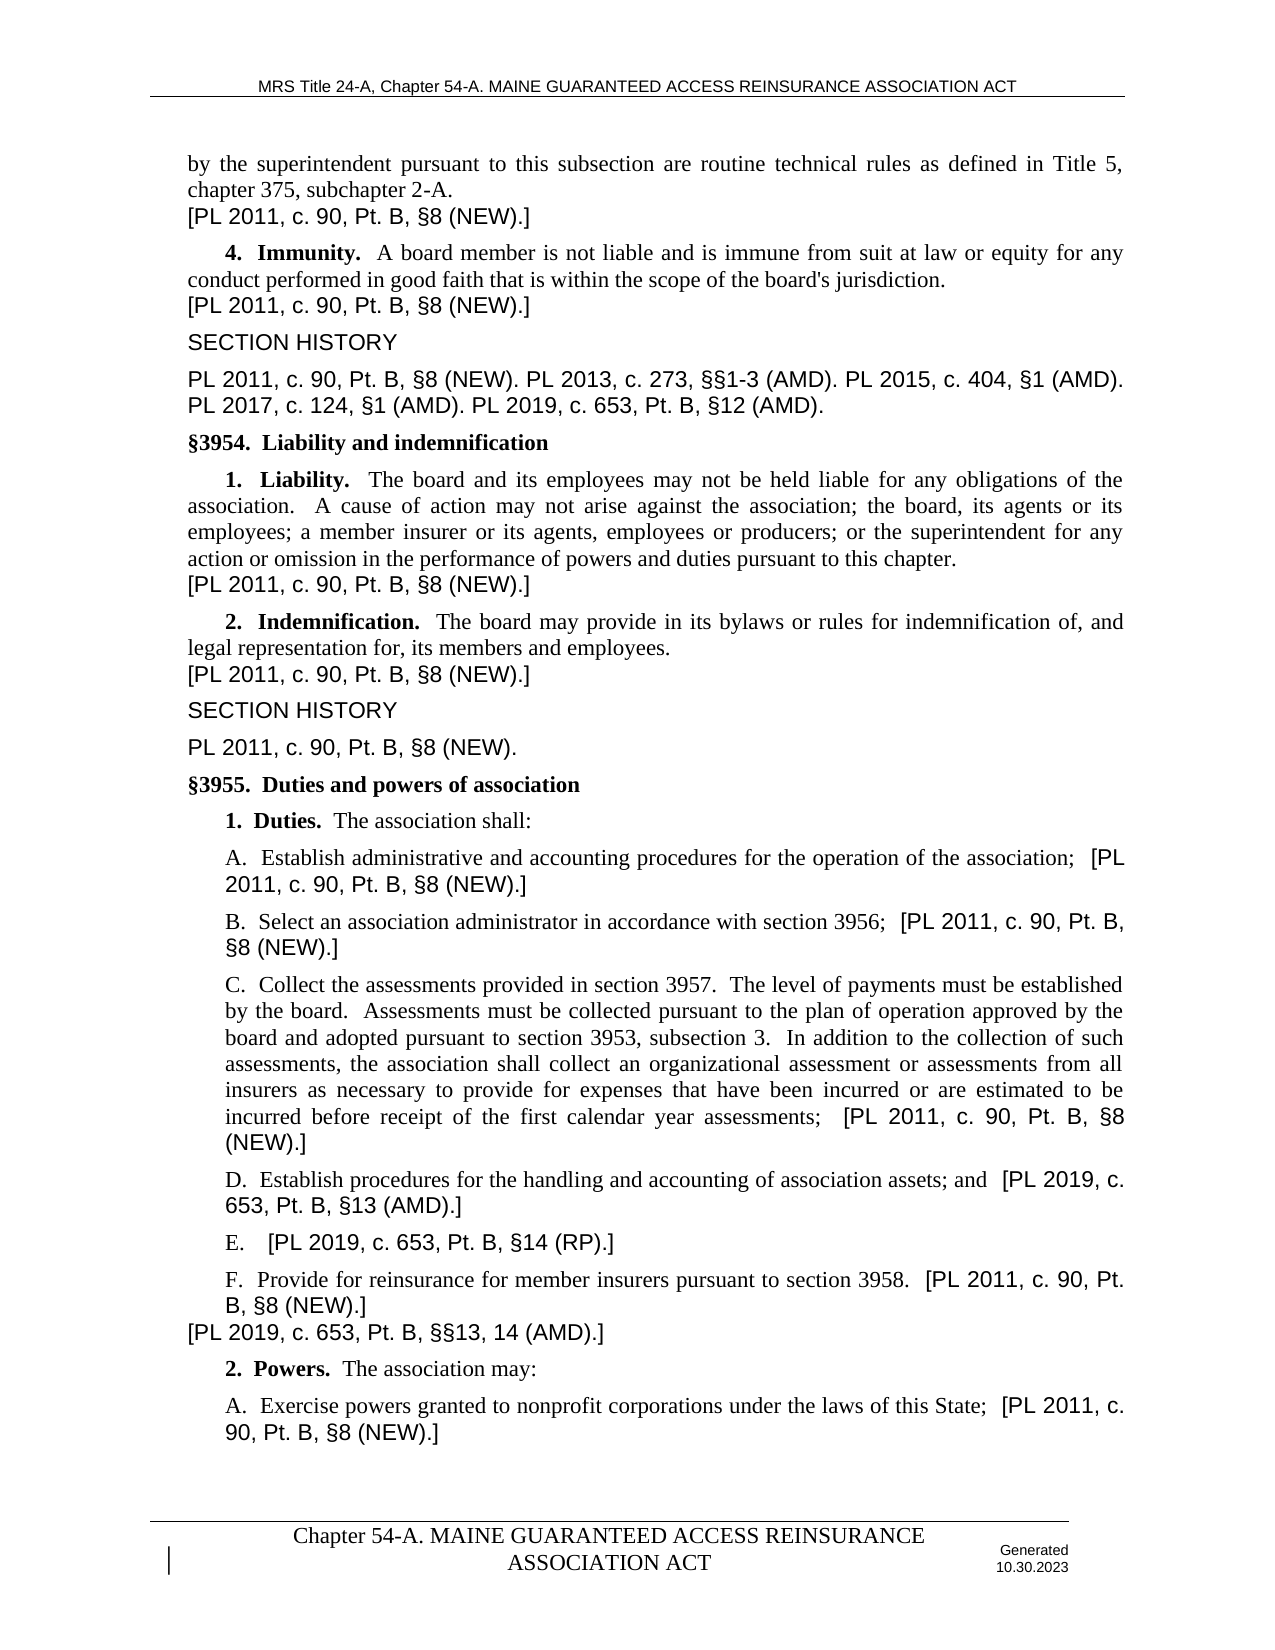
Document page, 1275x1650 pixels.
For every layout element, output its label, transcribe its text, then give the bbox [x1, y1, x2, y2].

text 2. Indemnification. The board may provide in its bylaws or rules for indemnification of, and legal representation for, its members and employees. [187, 608, 1125, 661]
text 1. Duties. The association shall: [187, 808, 1125, 834]
text §3954. Liability and indemnification [187, 429, 1125, 455]
text [PL 2011, c. 90, Pt. B, §8 (NEW).] [187, 571, 1125, 597]
text 2. Powers. The association may: [187, 1356, 1125, 1382]
text PL 2011, c. 90, Pt. B, §8 (NEW). [187, 734, 1125, 760]
text 4. Immunity. A board member is not liable and is immune from suit at law or equity for any conduct performed in good faith that is within the scope of the board's jurisdiction. [187, 239, 1125, 292]
text 1. Liability. The board and its employees may not be held liable for any obligations of the association. A cause of action may not arise against the association; the board, its agents or its employees; a member insurer or its agents, employees or producers; or the superintendent for any action or omission in the performance of powers and duties pursuant to this chapter. [187, 466, 1125, 571]
text [PL 2011, c. 90, Pt. B, §8 (NEW).] [187, 661, 1125, 687]
text A. Exercise powers granted to nonprofit corporations under the laws of this State; [PL 2011, c. 90, Pt. B, §8 (NEW).] [225, 1392, 1125, 1445]
text [PL 2011, c. 90, Pt. B, §8 (NEW).] [187, 292, 1125, 318]
text SECTION HISTORY [187, 697, 1125, 724]
text SECTION HISTORY [187, 329, 1125, 355]
text PL 2011, c. 90, Pt. B, §8 (NEW). PL 2013, c. 273, §§1-3 (AMD). PL 2015, c. 404, §1 (AMD). PL 2017, c. 124, §1 (AMD). PL 2019, c. 653, Pt. B, §12 (AMD). [187, 366, 1125, 418]
text [PL 2019, c. 653, Pt. B, §§13, 14 (AMD).] [187, 1319, 1125, 1345]
text C. Collect the assessments provided in section 3957. The level of payments must be established by the board. Assessments must be collected pursuant to the plan of operation approved by the board and adopted pursuant to section 3953, subsection 3. In addition to the collection of such assessments, the association shall collect an organizational assessment or assessments from all insurers as necessary to provide for expenses that have been incurred or are estimated to be incurred before receipt of the first calendar year assessments; [PL 2011, c. 90, Pt. B, §8 (NEW).] [225, 971, 1125, 1155]
text F. Provide for reinsurance for member insurers pursuant to section 3958. [PL 2011, c. 90, Pt. B, §8 (NEW).] [225, 1266, 1125, 1319]
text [187, 150, 1125, 203]
text [PL 2011, c. 90, Pt. B, §8 (NEW).] [187, 203, 1125, 229]
text D. Establish procedures for the handling and accounting of association assets; and [PL 2019, c. 653, Pt. B, §13 (AMD).] [225, 1166, 1125, 1219]
text E. [PL 2019, c. 653, Pt. B, §14 (RP).] [225, 1229, 1125, 1256]
text A. Establish administrative and accounting procedures for the operation of the association; [PL 2011, c. 90, Pt. B, §8 (NEW).] [225, 844, 1125, 897]
text §3955. Duties and powers of association [187, 771, 1125, 797]
text B. Select an association administrator in accordance with section 3956; [PL 2011, c. 90, Pt. B, §8 (NEW).] [225, 908, 1125, 960]
